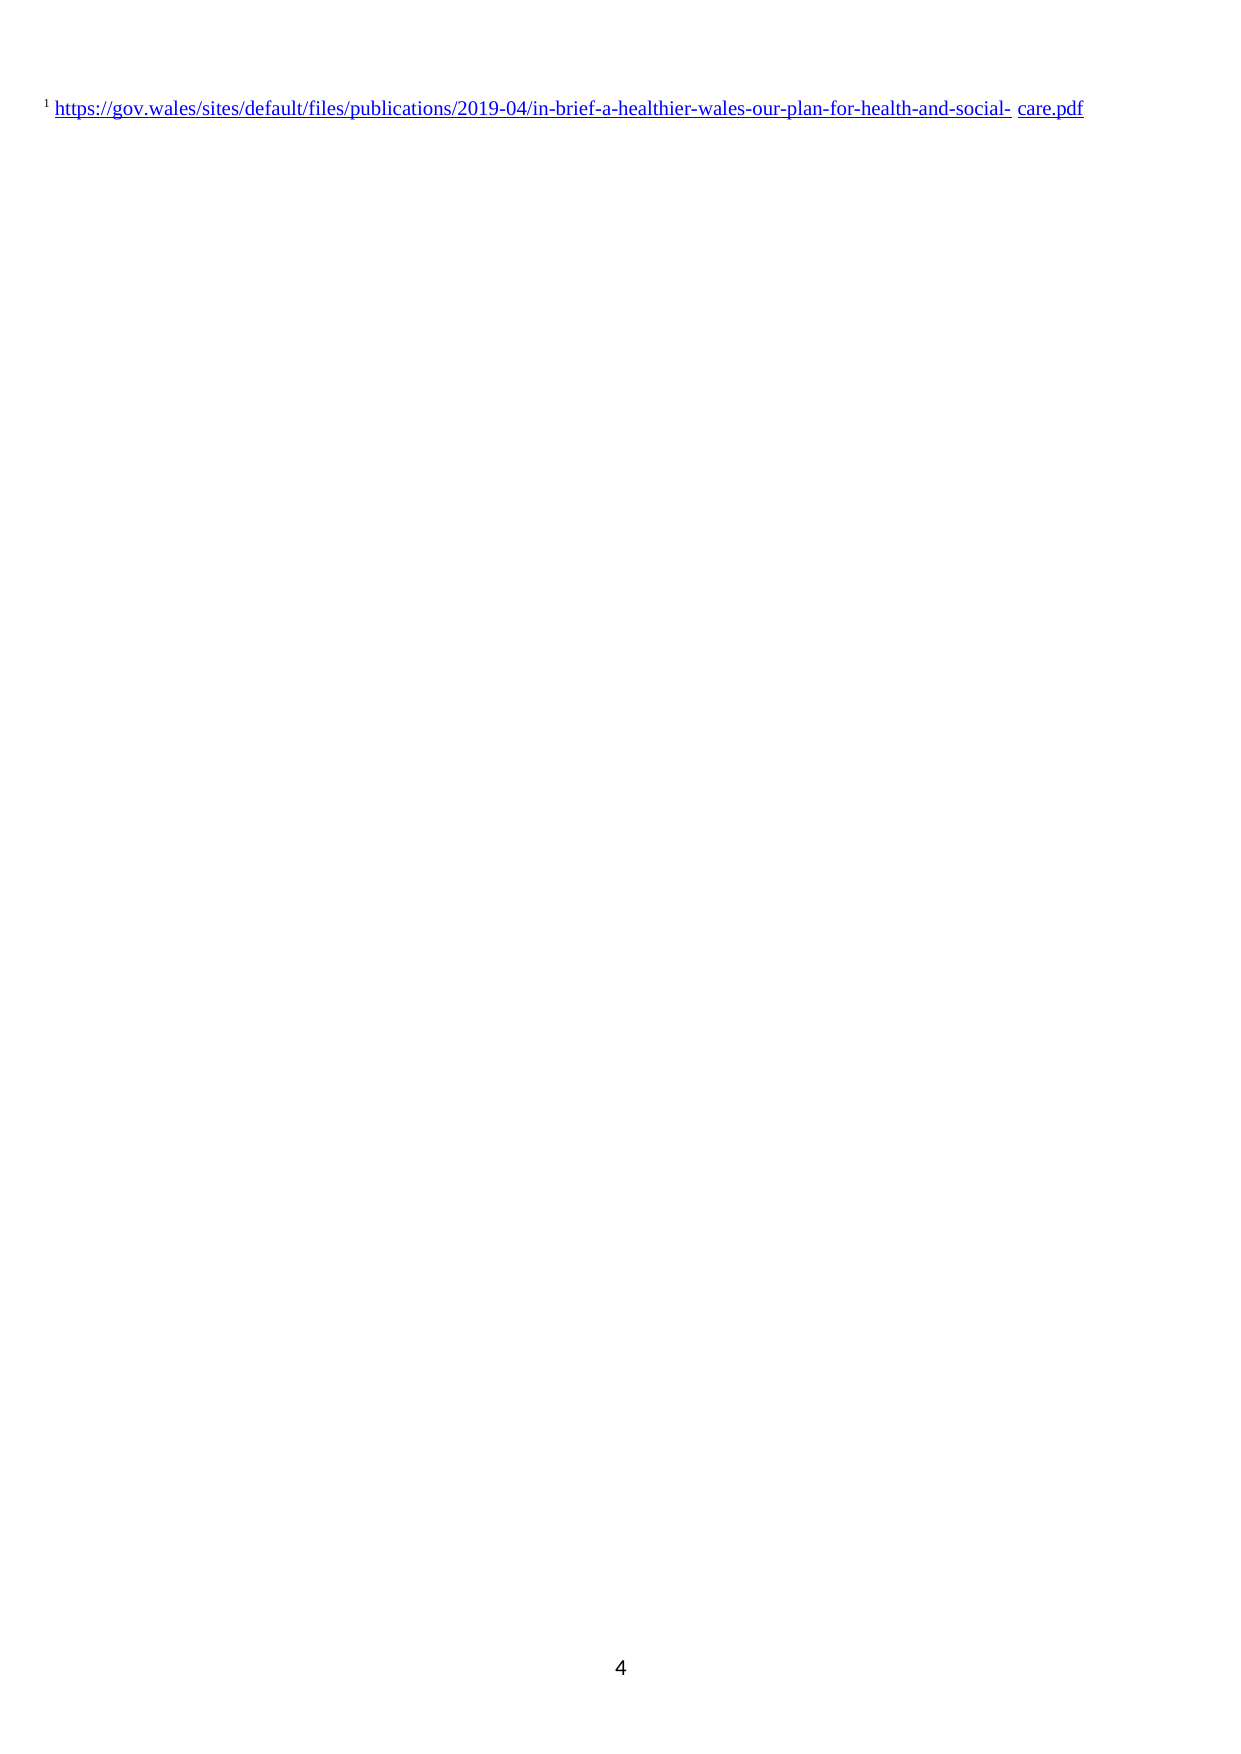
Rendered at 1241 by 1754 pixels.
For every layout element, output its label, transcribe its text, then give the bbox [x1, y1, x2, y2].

text 1 https://gov.wales/sites/default/files/publications/2019-04/in-brief-a-healthier-wales-our-plan-for-health-and-social- care.pdf [43, 96, 1114, 120]
